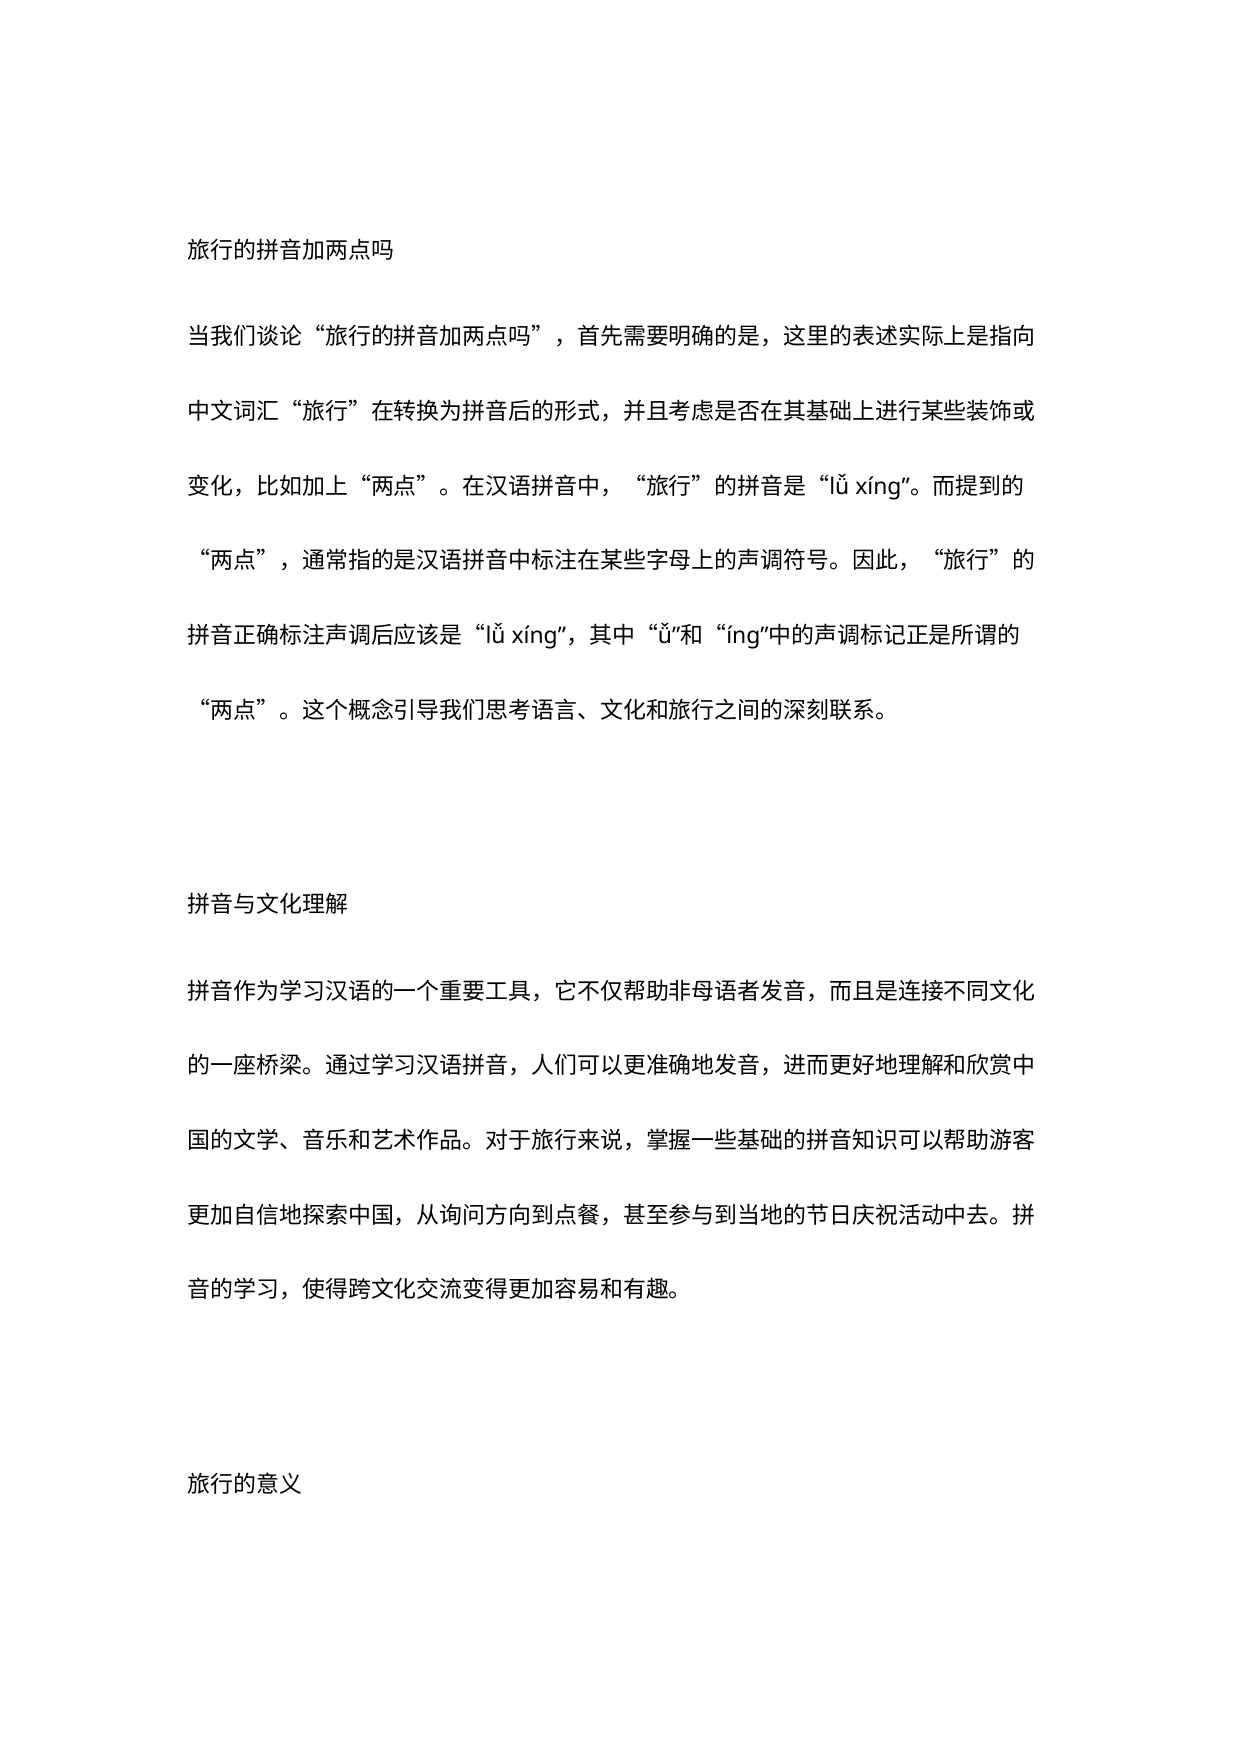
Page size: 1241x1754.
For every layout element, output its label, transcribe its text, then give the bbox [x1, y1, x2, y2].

text 旅行的意义 [187, 1450, 1053, 1515]
text 拼音与文化理解 [187, 870, 1053, 935]
text 拼音作为学习汉语的一个重要工具，它不仅帮助非母语者发音，而且是连接不同文化的一座桥梁。通过学习汉语拼音，人们可以更准确地发音，进而更好地理解和欣赏中国的文学、音乐和艺术作品。对于旅行来说，掌握一些基础的拼音知识可以帮助游客更加自信地探索中国，从询问方向到点餐，甚至参与到当地的节日庆祝活动中去。拼音的学习，使得跨文化交流变得更加容易和有趣。 [187, 957, 1053, 1320]
text 当我们谈论“旅行的拼音加两点吗”，首先需要明确的是，这里的表述实际上是指向中文词汇“旅行”在转换为拼音后的形式，并且考虑是否在其基础上进行某些装饰或变化，比如加上“两点”。在汉语拼音中，“旅行”的拼音是“lǚ xíng”。而提到的“两点”，通常指的是汉语拼音中标注在某些字母上的声调符号。因此，“旅行”的拼音正确标注声调后应该是“lǚ xíng”，其中“ǚ”和“íng”中的声调标记正是所谓的“两点”。这个概念引导我们思考语言、文化和旅行之间的深刻联系。 [187, 302, 1053, 741]
text 旅行的拼音加两点吗 [187, 216, 1053, 281]
